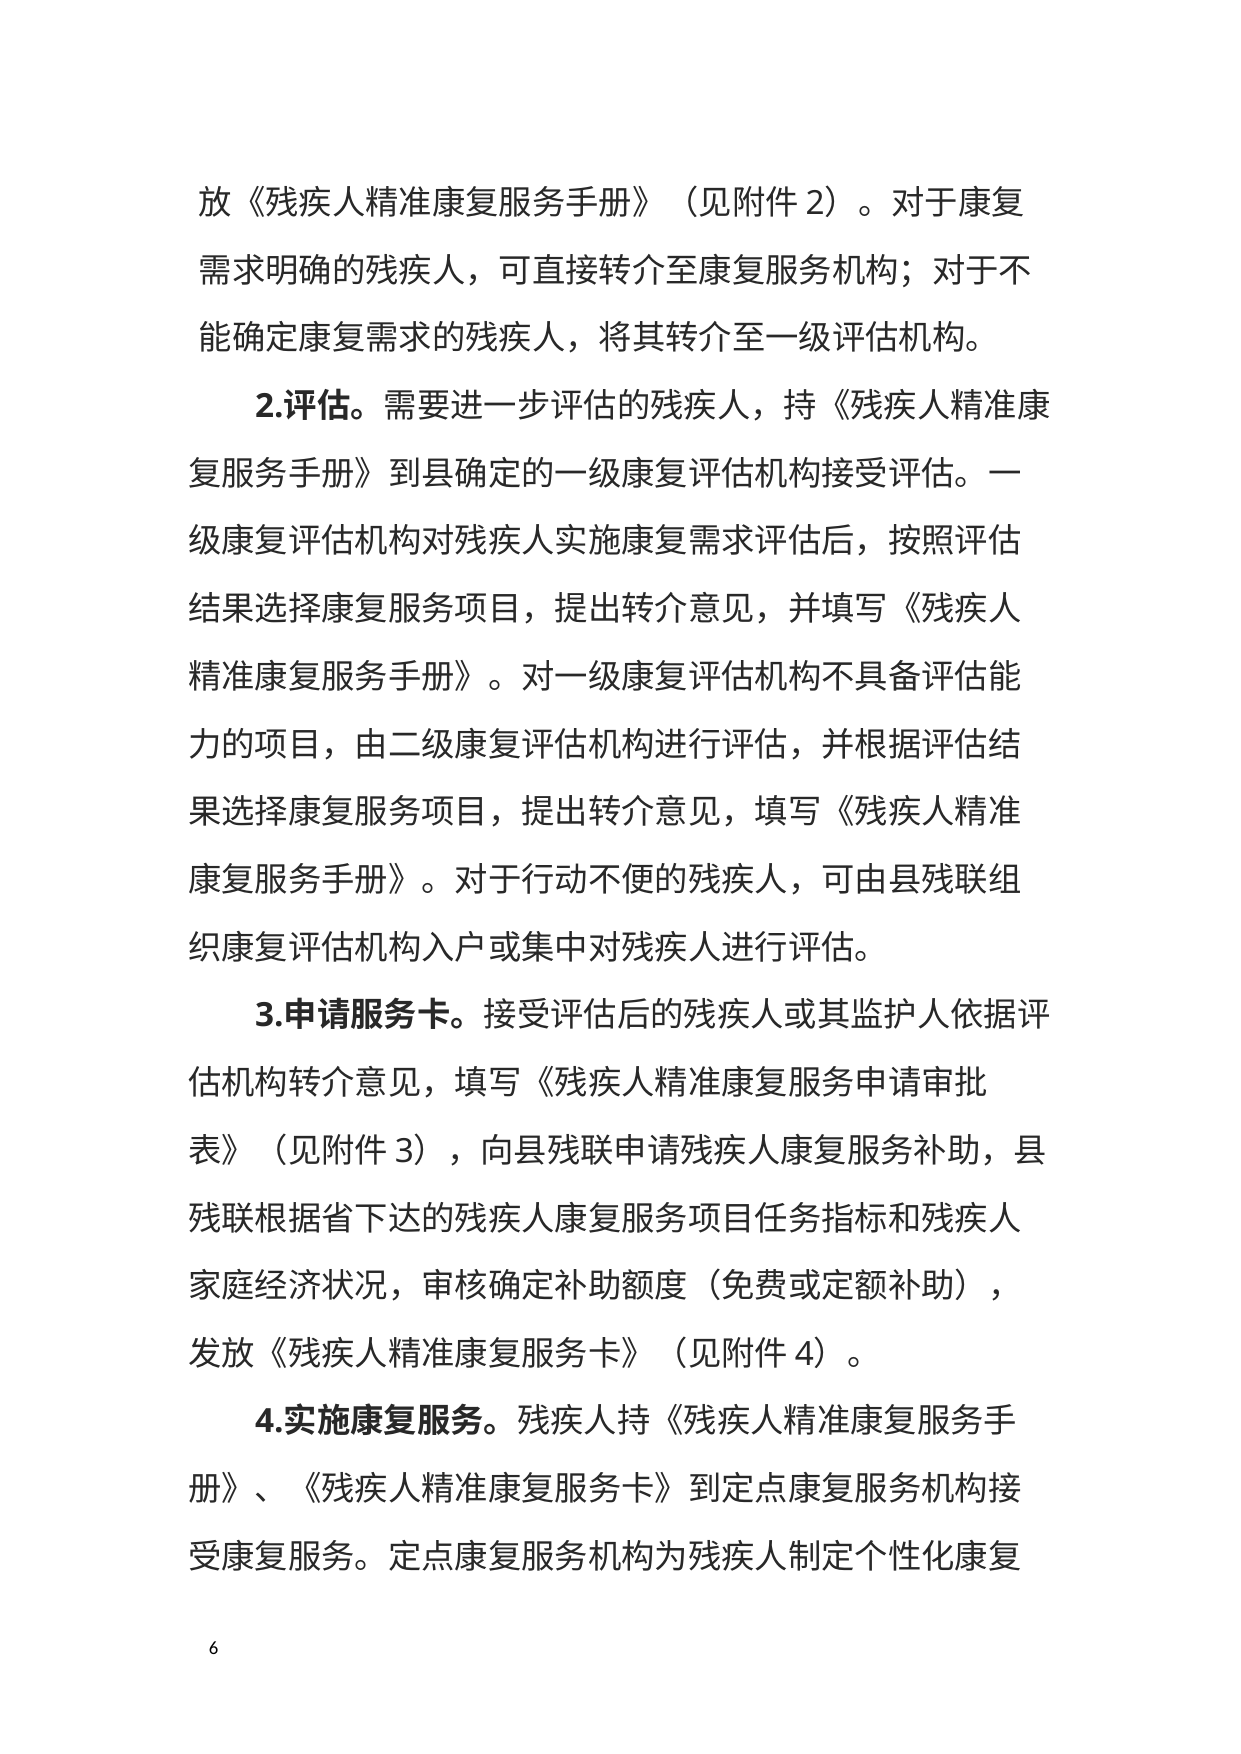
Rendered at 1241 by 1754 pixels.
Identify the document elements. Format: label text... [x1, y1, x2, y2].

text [188, 1385, 1052, 1588]
text 3.申请服务卡。接受评估后的残疾人或其监护人依据评估机构转介意见，填写《残疾人精准康复服务申请审批表》（见附件3），向县残联申请残疾人康复服务补助，县残联根据省下达的残疾人康复服务项目任务指标和残疾人家庭经济状况，审核确定补助额度（免费或定额补助），发放《残疾人精准康复服务卡》（见附件4）。 [188, 978, 1052, 1385]
text 2.评估。需要进一步评估的残疾人，持《残疾人精准康复服务手册》到县确定的一级康复评估机构接受评估。一级康复评估机构对残疾人实施康复需求评估后，按照评估结果选择康复服务项目，提出转介意见，并填写《残疾人精准康复服务手册》。对一级康复评估机构不具备评估能力的项目，由二级康复评估机构进行评估，并根据评估结果选择康复服务项目，提出转介意见，填写《残疾人精准康复服务手册》。对于行动不便的残疾人，可由县残联组织康复评估机构入户或集中对残疾人进行评估。 [188, 369, 1052, 978]
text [199, 166, 1052, 369]
